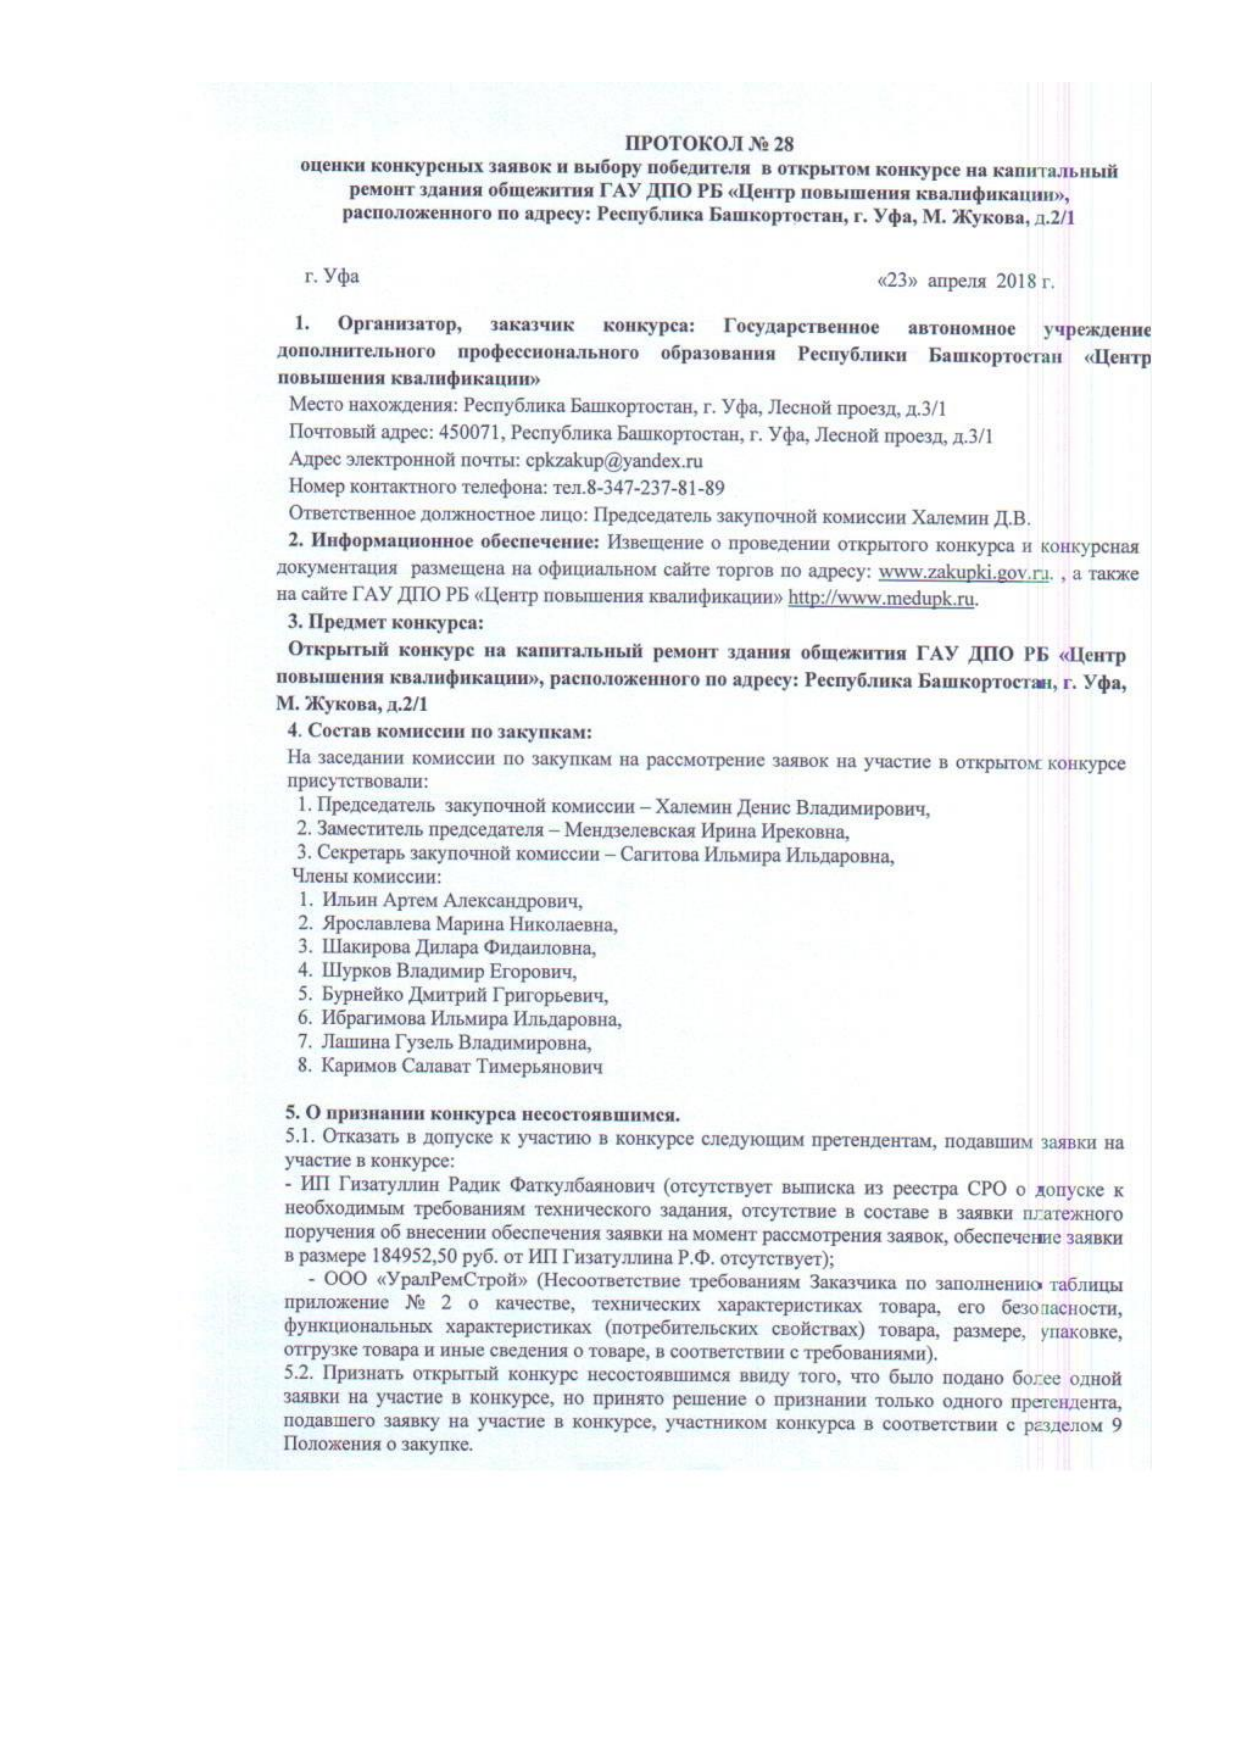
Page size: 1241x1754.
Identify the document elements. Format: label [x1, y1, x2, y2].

picture [177, 82, 1152, 1507]
